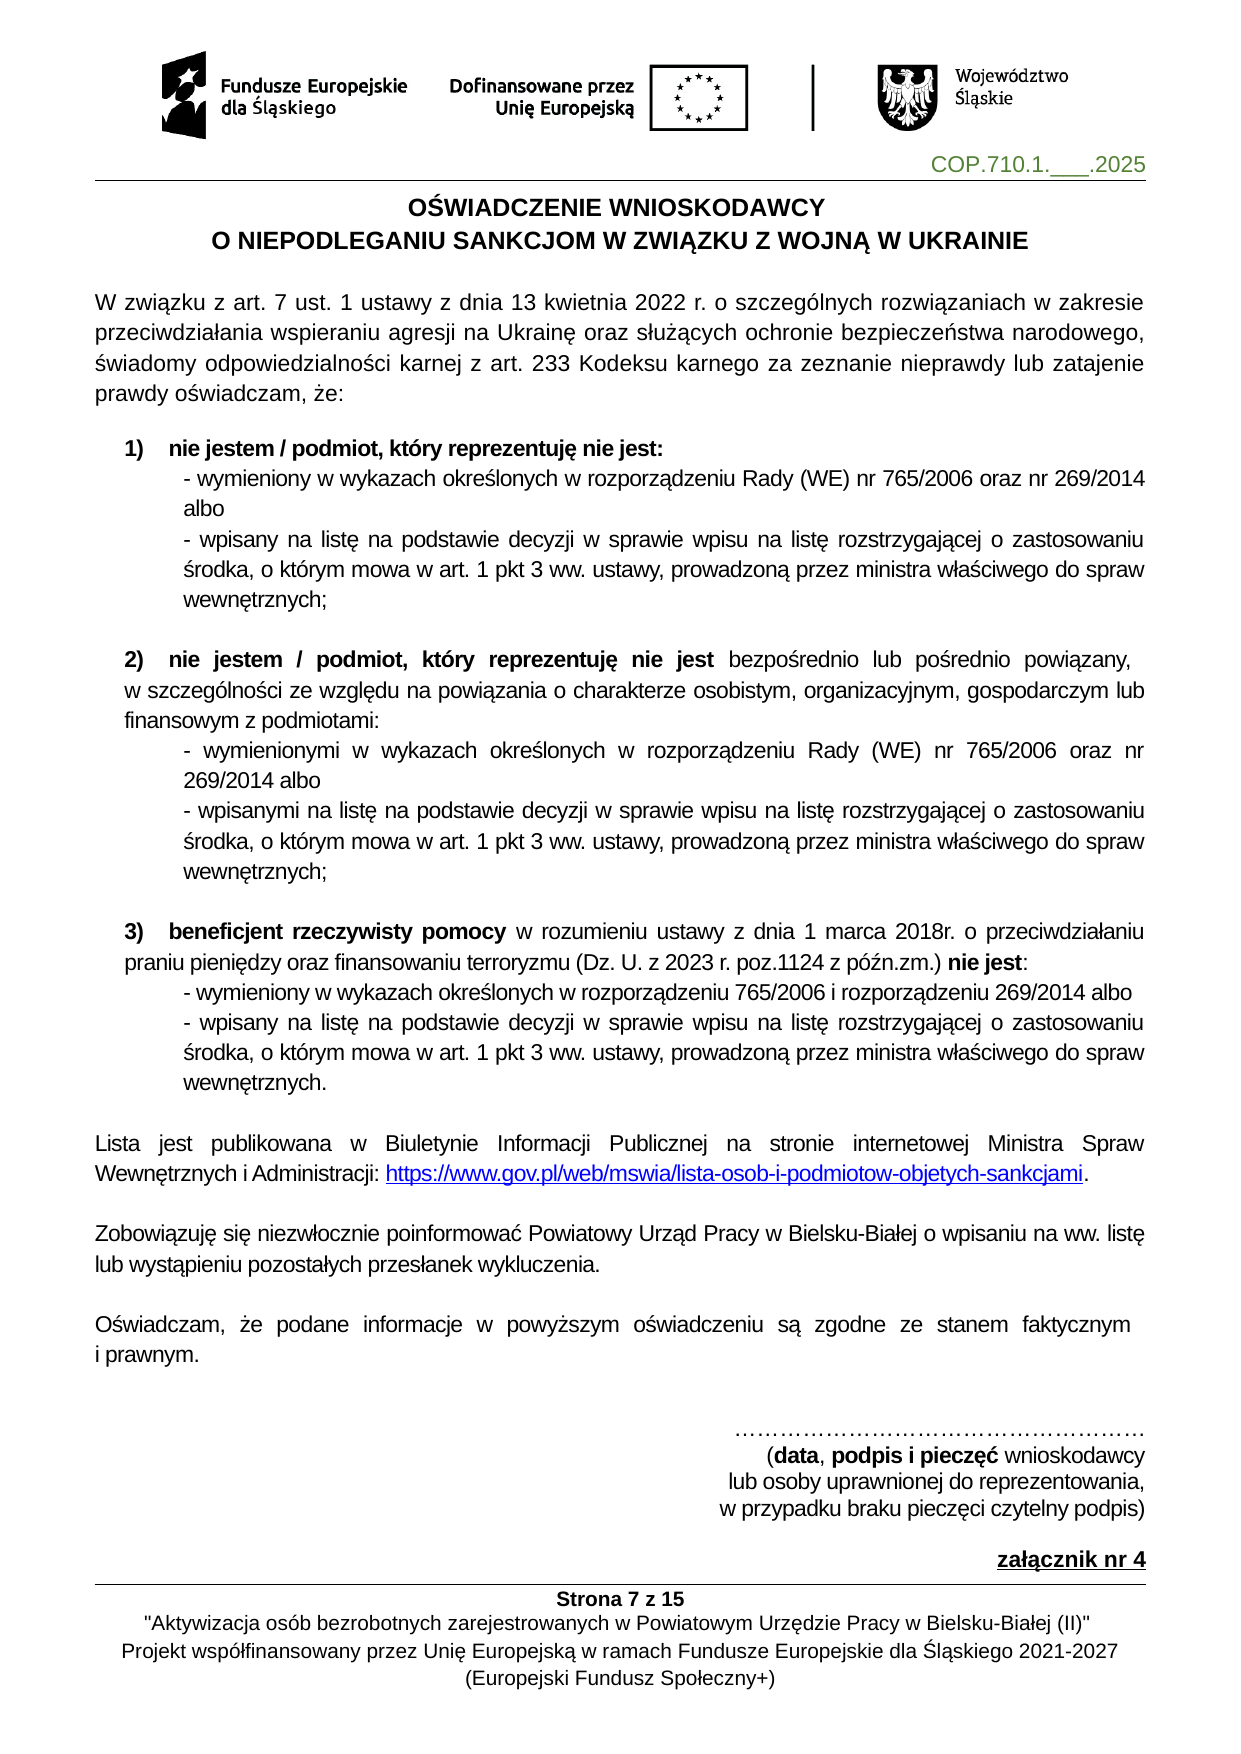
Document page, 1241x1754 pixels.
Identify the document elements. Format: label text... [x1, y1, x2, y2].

text lub osoby uprawnionej do reprezentowania, [686, 1468, 1146, 1494]
text Lista jest publikowana w Biuletynie Informacji Publicznej na stronie internetowej Ministra Spraw Wewnętrznych i Administracji: https://www.gov.pl/web/mswia/lista-osob-i-podmiotow-objetych-sankcjami. [94, 1130, 1146, 1186]
text Oświadczam, że podane informacje w powyższym oświadczeniu są zgodne ze stanem faktycznym i prawnym. [94, 1311, 1146, 1368]
text OŚWIADCZENIE WNIOSKODAWCY O NIEPODLEGANIU SANKCJOM W ZWIĄZKU Z WOJNĄ W UKRAINIE [50, 193, 1190, 255]
text - wpisanymi na listę na podstawie decyzji w sprawie wpisu na listę rozstrzygającej o zastosowaniu środka, o którym mowa w art. 1 pkt 3 ww. ustawy, prowadzoną przez ministra właściwego do spraw wewnętrznych; [183, 797, 1146, 884]
text W związku z art. 7 ust. 1 ustawy z dnia 13 kwietnia 2022 r. o szczególnych rozwiązaniach w zakresie przeciwdziałania wspieraniu agresji na Ukrainę oraz służących ochronie bezpieczeństwa narodowego, świadomy odpowiedzialności karnej z art. 233 Kodeksu karnego za zeznanie nieprawdy lub zatajenie prawdy oświadczam, że: [94, 289, 1146, 406]
text - wymienionymi w wykazach określonych w rozporządzeniu Rady (WE) nr 765/2006 oraz nr 269/2014 albo [183, 737, 1146, 794]
list beneficjent rzeczywisty pomocy w rozumieniu ustawy z dnia 1 marca 2018r. o przeciwdziałaniu praniu pieniędzy oraz finansowaniu terroryzmu (Dz. U. z 2023 r. poz.1124 z późn.zm.) nie jest: [124, 918, 1146, 975]
list nie jestem / podmiot, który reprezentuję nie jest: [124, 435, 1146, 461]
text załącznik nr 4 [94, 1546, 1146, 1572]
list nie jestem / podmiot, który reprezentuję nie jest bezpośrednio lub pośrednio powiązany, w szczególności ze względu na powiązania o charakterze osobistym, organizacyjnym, gospodarczym lub finansowym z podmiotami: [124, 646, 1146, 733]
text Zobowiązuję się niezwłocznie poinformować Powiatowy Urząd Pracy w Bielsku-Białej o wpisaniu na ww. listę lub wystąpieniu pozostałych przesłanek wykluczenia. [94, 1220, 1146, 1277]
text - wpisany na listę na podstawie decyzji w sprawie wpisu na listę rozstrzygającej o zastosowaniu środka, o którym mowa w art. 1 pkt 3 ww. ustawy, prowadzoną przez ministra właściwego do spraw wewnętrznych. [183, 1009, 1146, 1096]
text - wymieniony w wykazach określonych w rozporządzeniu 765/2006 i rozporządzeniu 269/2014 albo [183, 979, 1146, 1005]
text - wpisany na listę na podstawie decyzji w sprawie wpisu na listę rozstrzygającej o zastosowaniu środka, o którym mowa w art. 1 pkt 3 ww. ustawy, prowadzoną przez ministra właściwego do spraw wewnętrznych; [183, 526, 1146, 612]
text - wymieniony w wykazach określonych w rozporządzeniu Rady (WE) nr 765/2006 oraz nr 269/2014 albo [183, 465, 1146, 522]
text w przypadku braku pieczęci czytelny podpis) [657, 1494, 1146, 1521]
text ……………………………………………… (data, podpis i pieczęć wnioskodawcy [390, 1415, 1146, 1468]
